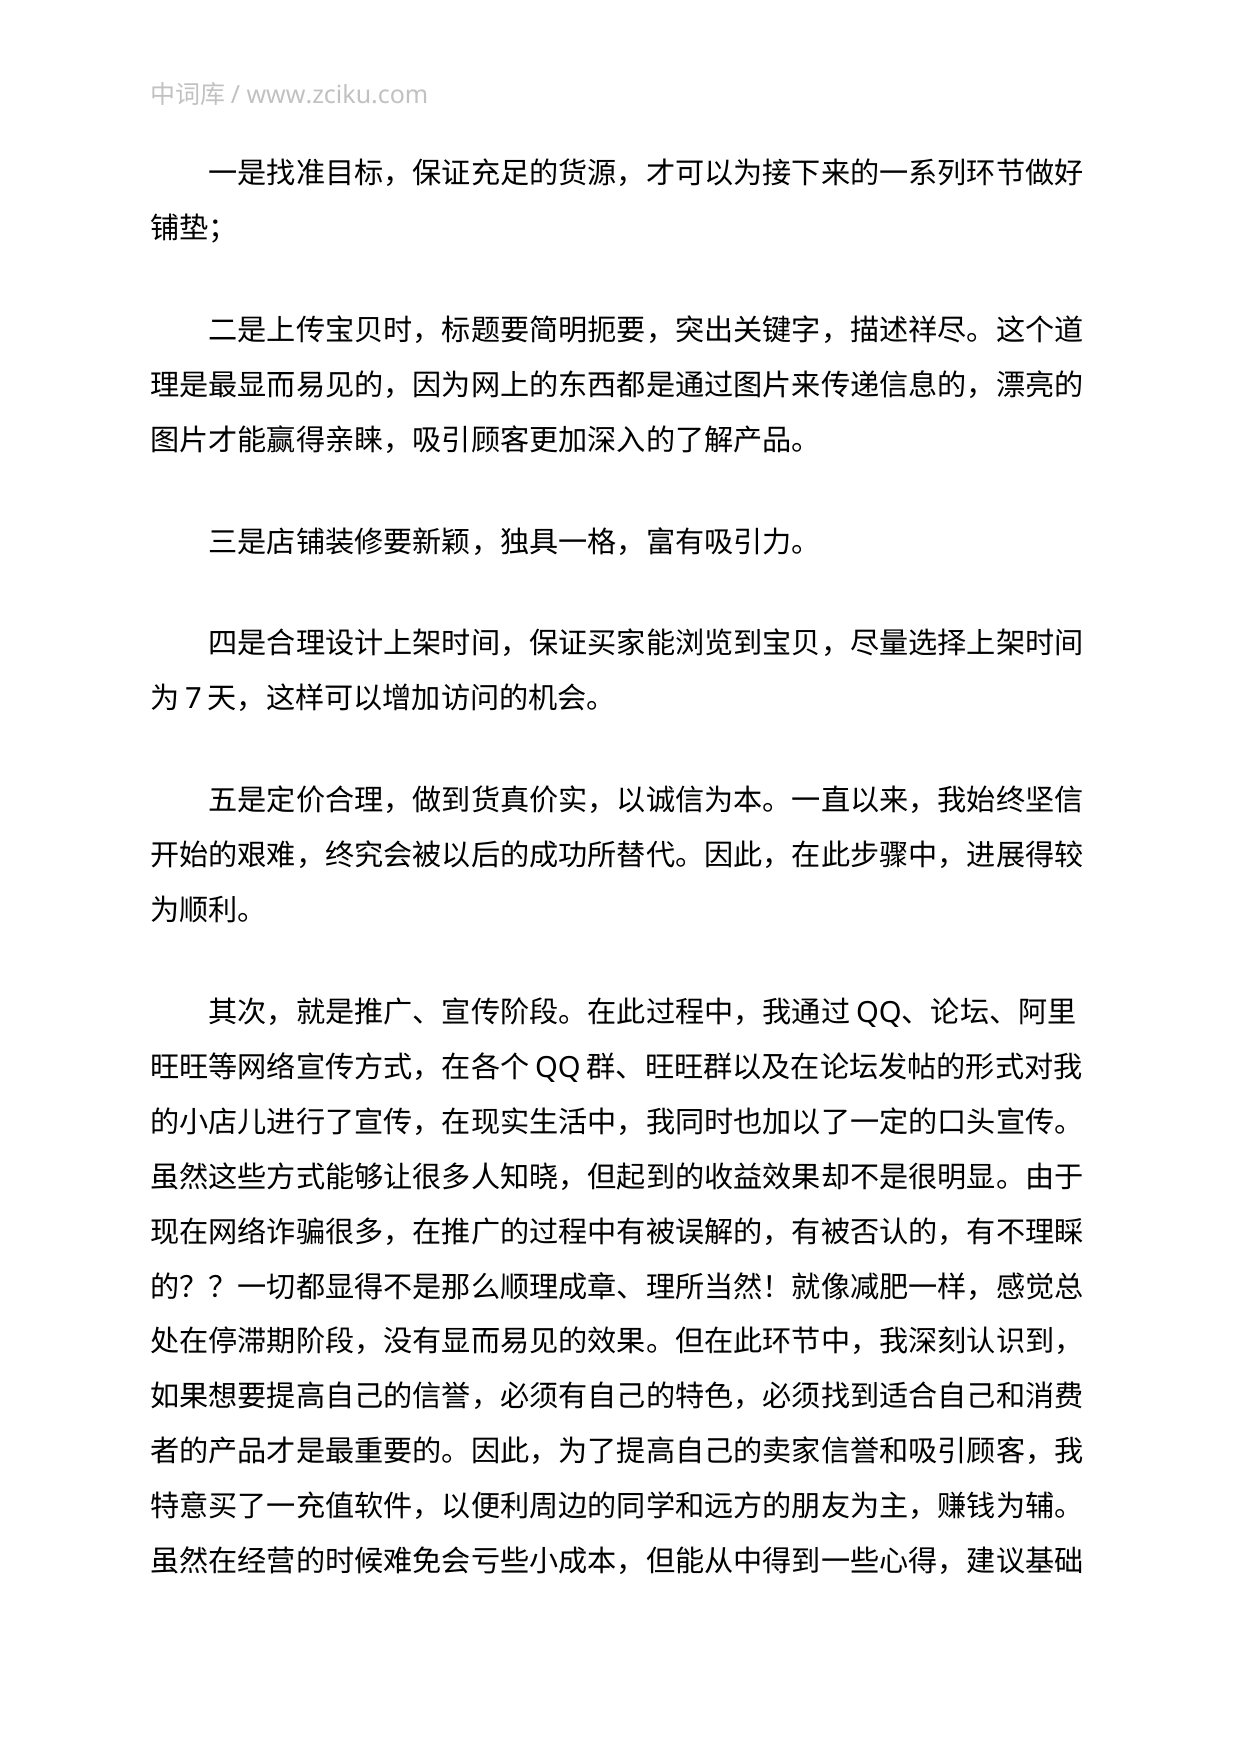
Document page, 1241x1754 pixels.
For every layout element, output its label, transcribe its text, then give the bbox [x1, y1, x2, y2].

text 二是上传宝贝时，标题要简明扼要，突出关键字，描述祥尽。这个道理是最显而易见的，因为网上的东西都是通过图片来传递信息的，漂亮的图片才能赢得亲睐，吸引顾客更加深入的了解产品。 [150, 307, 1090, 459]
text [150, 988, 1090, 1580]
text 一是找准目标，保证充足的货源，才可以为接下来的一系列环节做好铺垫； [150, 150, 1090, 247]
text 五是定价合理，做到货真价实，以诚信为本。一直以来，我始终坚信开始的艰难，终究会被以后的成功所替代。因此，在此步骤中，进展得较为顺利。 [150, 777, 1090, 929]
text 四是合理设计上架时间，保证买家能浏览到宝贝，尽量选择上架时间为7天，这样可以增加访问的机会。 [150, 620, 1090, 717]
text 三是店铺装修要新颖，独具一格，富有吸引力。 [150, 518, 1090, 561]
